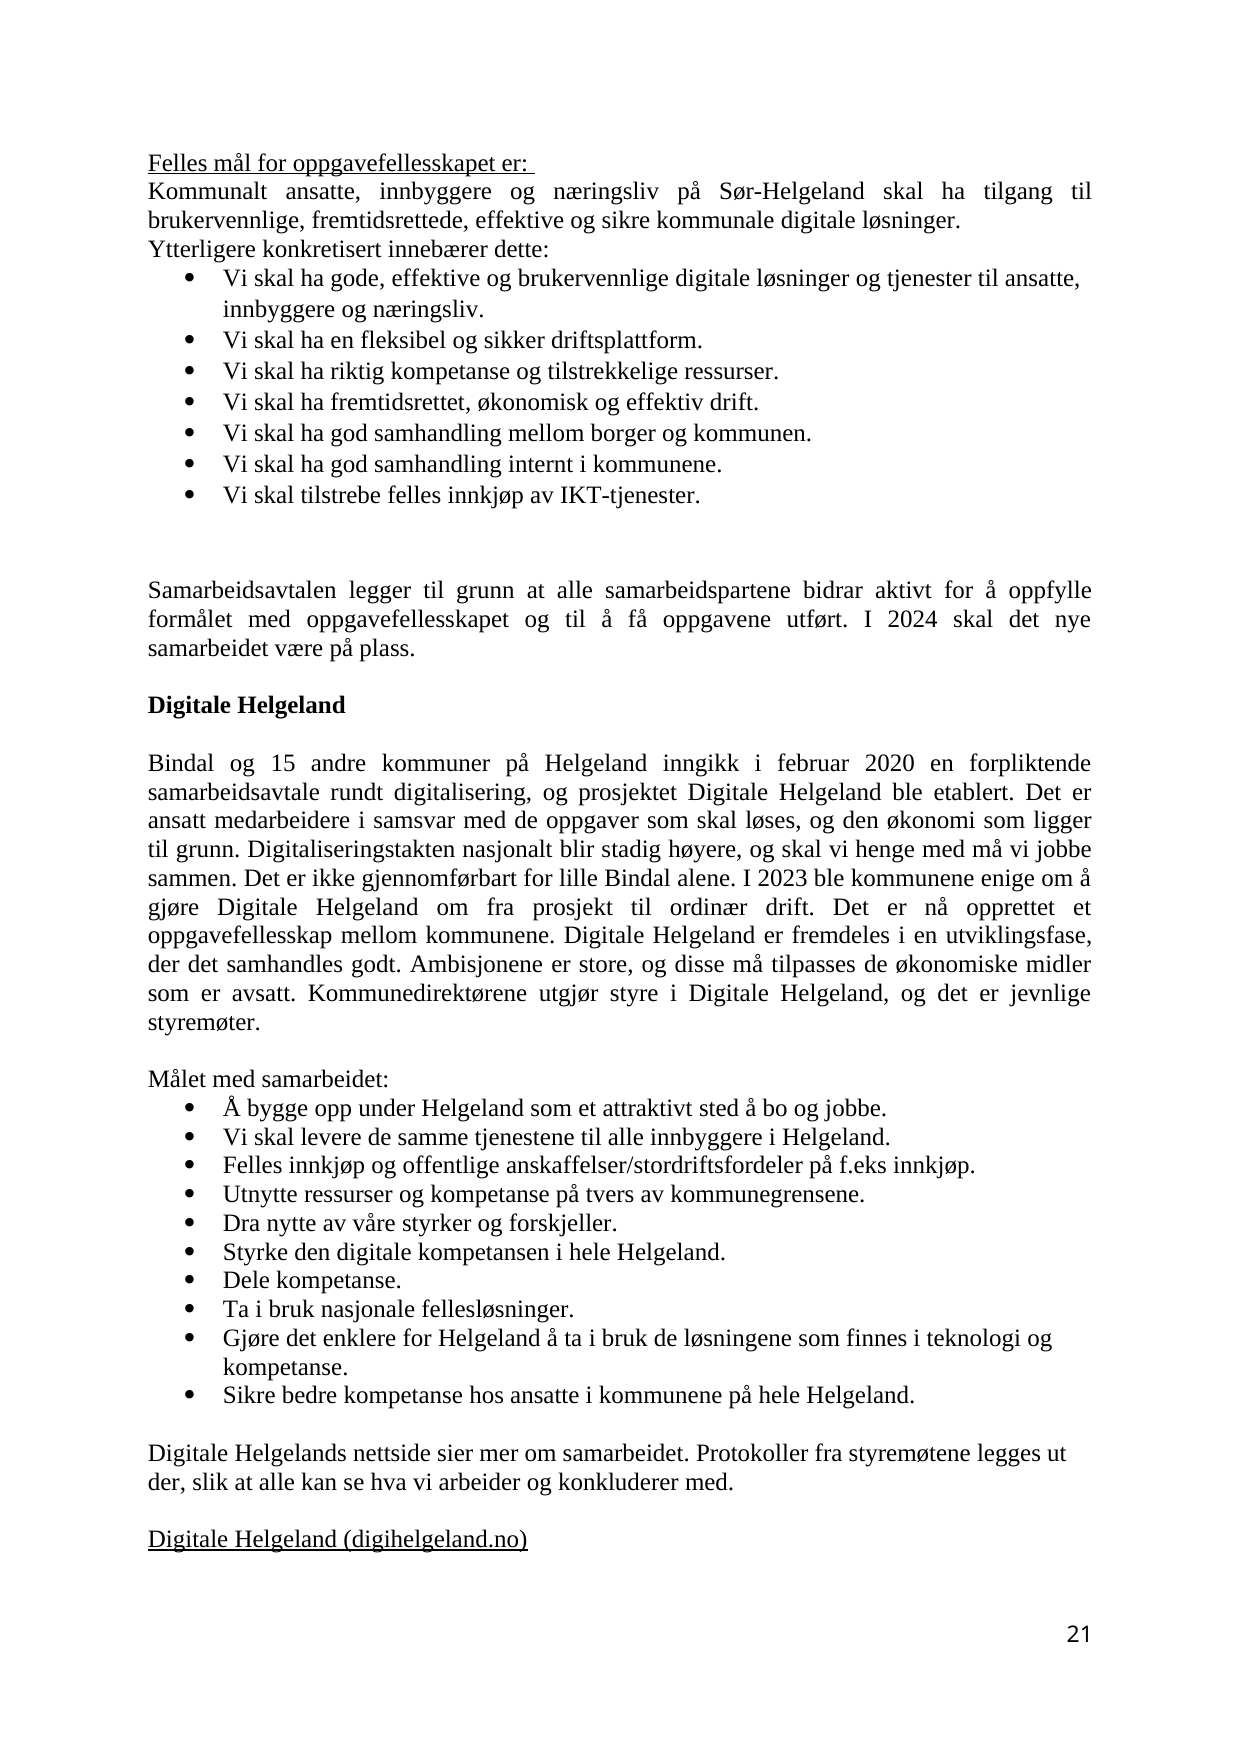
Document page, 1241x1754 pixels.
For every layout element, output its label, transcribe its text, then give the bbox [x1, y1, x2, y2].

text Bindal og 15 andre kommuner på Helgeland inngikk i februar 2020 en forpliktende samarbeidsavtale rundt digitalisering, og prosjektet Digitale Helgeland ble etablert. Det er ansatt medarbeidere i samsvar med de oppgaver som skal løses, og den økonomi som ligger til grunn. Digitaliseringstakten nasjonalt blir stadig høyere, og skal vi henge med må vi jobbe sammen. Det er ikke gjennomførbart for lille Bindal alene. I 2023 ble kommunene enige om å gjøre Digitale Helgeland om fra prosjekt til ordinær drift. Det er nå opprettet et oppgavefellesskap mellom kommunene. Digitale Helgeland er fremdeles i en utviklingsfase, der det samhandles godt. Ambisjonene er store, og disse må tilpasses de økonomiske midler som er avsatt. Kommunedirektørene utgjør styre i Digitale Helgeland, og det er jevnlige styremøter. [148, 748, 1093, 1035]
text Målet med samarbeidet: [148, 1064, 1093, 1093]
list Dele kompetanse. [185, 1265, 1093, 1294]
list Felles innkjøp og offentlige anskaffelser/stordriftsfordeler på f.eks innkjøp. [185, 1150, 1093, 1179]
text Felles mål for oppgavefellesskapet er: [148, 148, 1093, 176]
list Vi skal ha god samhandling internt i kommunene. [185, 449, 1093, 478]
text Digitale Helgelands nettside sier mer om samarbeidet. Protokoller fra styremøtene legges ut der, slik at alle kan se hva vi arbeider og konkluderer med. [148, 1438, 1093, 1495]
list Gjøre det enklere for Helgeland å ta i bruk de løsningene som finnes i teknologi og kompetanse. [185, 1323, 1093, 1380]
list Sikre bedre kompetanse hos ansatte i kommunene på hele Helgeland. [185, 1380, 1093, 1409]
list Å bygge opp under Helgeland som et attraktivt sted å bo og jobbe. [185, 1093, 1093, 1122]
list Vi skal ha riktig kompetanse og tilstrekkelige ressurser. [185, 356, 1093, 384]
list Styrke den digitale kompetansen i hele Helgeland. [185, 1237, 1093, 1265]
text Digitale Helgeland [148, 690, 1093, 719]
list Vi skal ha en fleksibel og sikker driftsplattform. [185, 325, 1093, 353]
list Ta i bruk nasjonale fellesløsninger. [185, 1294, 1093, 1323]
list Vi skal ha gode, effektive og brukervennlige digitale løsninger og tjenester til ansatte, innbyggere og næringsliv. [185, 263, 1093, 322]
list Vi skal ha god samhandling mellom borger og kommunen. [185, 418, 1093, 447]
list Vi skal ha fremtidsrettet, økonomisk og effektiv drift. [185, 387, 1093, 416]
text Ytterligere konkretisert innebærer dette: [148, 234, 1093, 263]
text Digitale Helgeland (digihelgeland.no) [148, 1524, 1093, 1553]
text Samarbeidsavtalen legger til grunn at alle samarbeidspartene bidrar aktivt for å oppfylle formålet med oppgavefellesskapet og til å få oppgavene utført. I 2024 skal det nye samarbeidet være på plass. [148, 575, 1093, 662]
list Vi skal levere de samme tjenestene til alle innbyggere i Helgeland. [185, 1122, 1093, 1150]
list Dra nytte av våre styrker og forskjeller. [185, 1208, 1093, 1237]
list Vi skal tilstrebe felles innkjøp av IKT-tjenester. [185, 480, 1093, 509]
text Kommunalt ansatte, innbyggere og næringsliv på Sør-Helgeland skal ha tilgang til brukervennlige, fremtidsrettede, effektive og sikre kommunale digitale løsninger. [148, 176, 1093, 234]
list Utnytte ressurser og kompetanse på tvers av kommunegrensene. [185, 1179, 1093, 1208]
